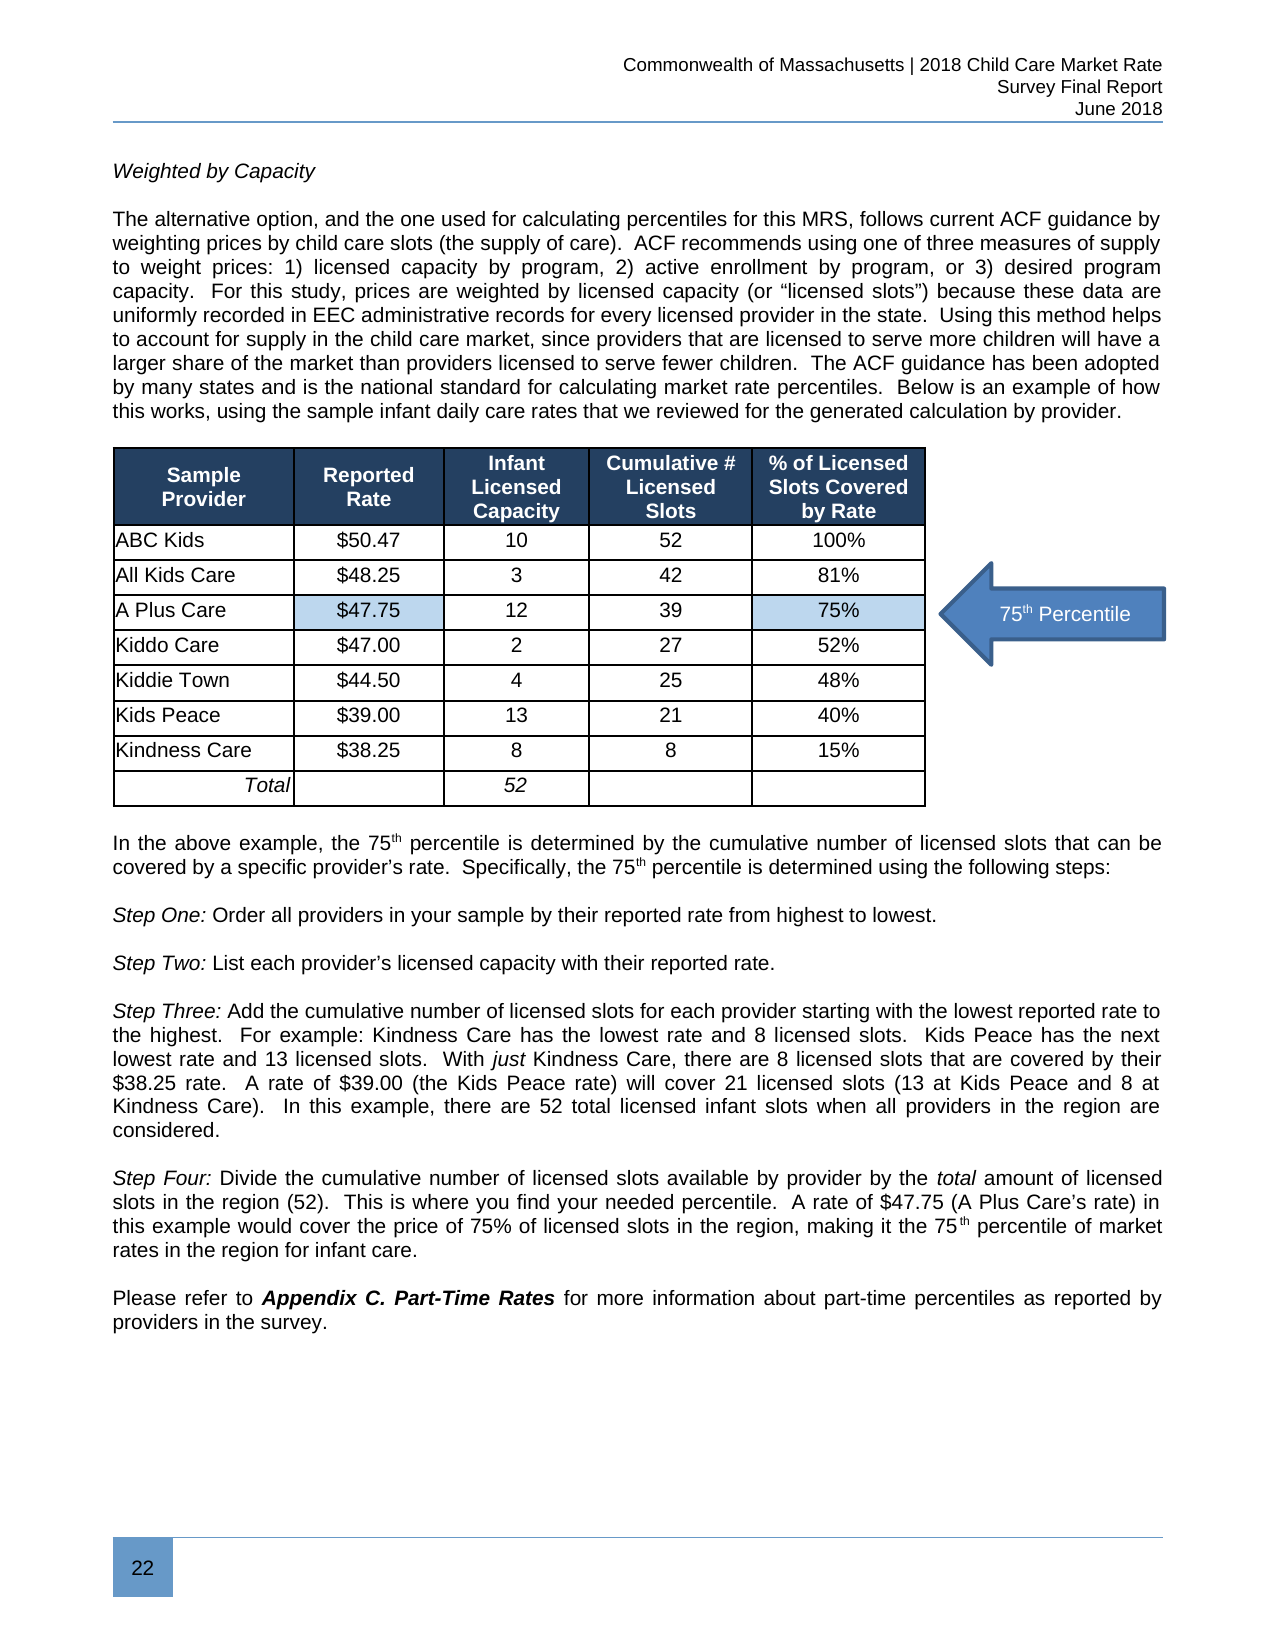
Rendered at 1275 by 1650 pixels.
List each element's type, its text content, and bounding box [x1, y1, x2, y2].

text The alternative option, and the one used for calculating percentiles for this MRS, follows current ACF guidance by weighting prices by child care slots (the supply of care). ACF recommends using one of three measures of supply to weight prices: 1) licensed capacity by program, 2) active enrollment by program, or 3) desired program capacity. For this study, prices are weighted by licensed capacity (or “licensed slots”) because these data are uniformly recorded in EEC administrative records for every licensed provider in the state. Using this method helps to account for supply in the child care market, since providers that are licensed to serve more children will have a larger share of the market than providers licensed to serve fewer children. The ACF guidance has been adopted by many states and is the national standard for calculating market rate percentiles. Below is an example of how this works, using the sample infant daily care rates that we reviewed for the generated calculation by provider. [112, 207, 1162, 423]
text Step Two: List each provider’s licensed capacity with their reported rate. [112, 951, 1162, 974]
table_cell [295, 772, 443, 805]
table_cell [753, 772, 924, 805]
table_cell $38.25 [295, 737, 443, 770]
table_cell 48% [753, 666, 924, 699]
text Step One: Order all providers in your sample by their reported rate from highest to lowest. [112, 903, 1162, 927]
table_cell 8 [445, 737, 588, 770]
table_header Sample Provider [115, 449, 293, 524]
table_cell $39.00 [295, 702, 443, 734]
table_cell 100% [753, 526, 924, 559]
table_cell 25 [590, 666, 751, 699]
table_cell 12 [445, 596, 588, 629]
table_cell $48.25 [295, 561, 443, 594]
table_cell 81% [753, 561, 924, 594]
text Weighted by Capacity [112, 159, 1162, 183]
table_cell 2 [445, 631, 588, 664]
table_cell 52 [445, 772, 588, 805]
table_cell $47.00 [295, 631, 443, 664]
table_cell 40% [753, 702, 924, 734]
table_header Reported Rate [295, 449, 443, 524]
table_cell 52 [590, 526, 751, 559]
table_cell Kiddie Town [115, 666, 293, 699]
table_cell 52% [753, 631, 924, 664]
table_header Cumulative # Licensed Slots [590, 449, 751, 524]
table_cell $44.50 [295, 666, 443, 699]
table_cell 10 [445, 526, 588, 559]
table_cell 8 [590, 737, 751, 770]
table_header Infant Licensed Capacity [445, 449, 588, 524]
table_cell ABC Kids [115, 526, 293, 559]
table_header % of Licensed Slots Covered by Rate [753, 449, 924, 524]
table_cell 39 [590, 596, 751, 629]
text Please refer to Appendix C. Part-Time Rates for more information about part-time percentiles as reported by providers in the survey. [112, 1286, 1162, 1334]
table_cell A Plus Care [115, 596, 293, 629]
table_cell 42 [590, 561, 751, 594]
table_cell 75% [753, 596, 924, 629]
table_cell 27 [590, 631, 751, 664]
table_cell Kindness Care [115, 737, 293, 770]
table_cell Kiddo Care [115, 631, 293, 664]
table_cell Total [115, 772, 293, 805]
table_cell 21 [590, 702, 751, 734]
table_cell 3 [445, 561, 588, 594]
table_cell All Kids Care [115, 561, 293, 594]
text In the above example, the 75th percentile is determined by the cumulative number of licensed slots that can be covered by a specific provider’s rate. Specifically, the 75th percentile is determined using the following steps: [112, 831, 1162, 879]
table_cell $50.47 [295, 526, 443, 559]
text Step Four: Divide the cumulative number of licensed slots available by provider by the total amount of licensed slots in the region (52). This is where you find your needed percentile. A rate of $47.75 (A Plus Care’s rate) in this example would cover the price of 75% of licensed slots in the region, making it the 75th percentile of market rates in the region for infant care. [112, 1166, 1162, 1262]
table_cell 15% [753, 737, 924, 770]
table_cell $47.75 [295, 596, 443, 629]
table_cell Kids Peace [115, 702, 293, 734]
text Step Three: Add the cumulative number of licensed slots for each provider starting with the lowest reported rate to the highest. For example: Kindness Care has the lowest rate and 8 licensed slots. Kids Peace has the next lowest rate and 13 licensed slots. With just Kindness Care, there are 8 licensed slots that are covered by their $38.25 rate. A rate of $39.00 (the Kids Peace rate) will cover 21 licensed slots (13 at Kids Peace and 8 at Kindness Care). In this example, there are 52 total licensed infant slots when all providers in the region are considered. [112, 998, 1162, 1142]
table_cell 4 [445, 666, 588, 699]
table_cell [590, 772, 751, 805]
table_cell 13 [445, 702, 588, 734]
